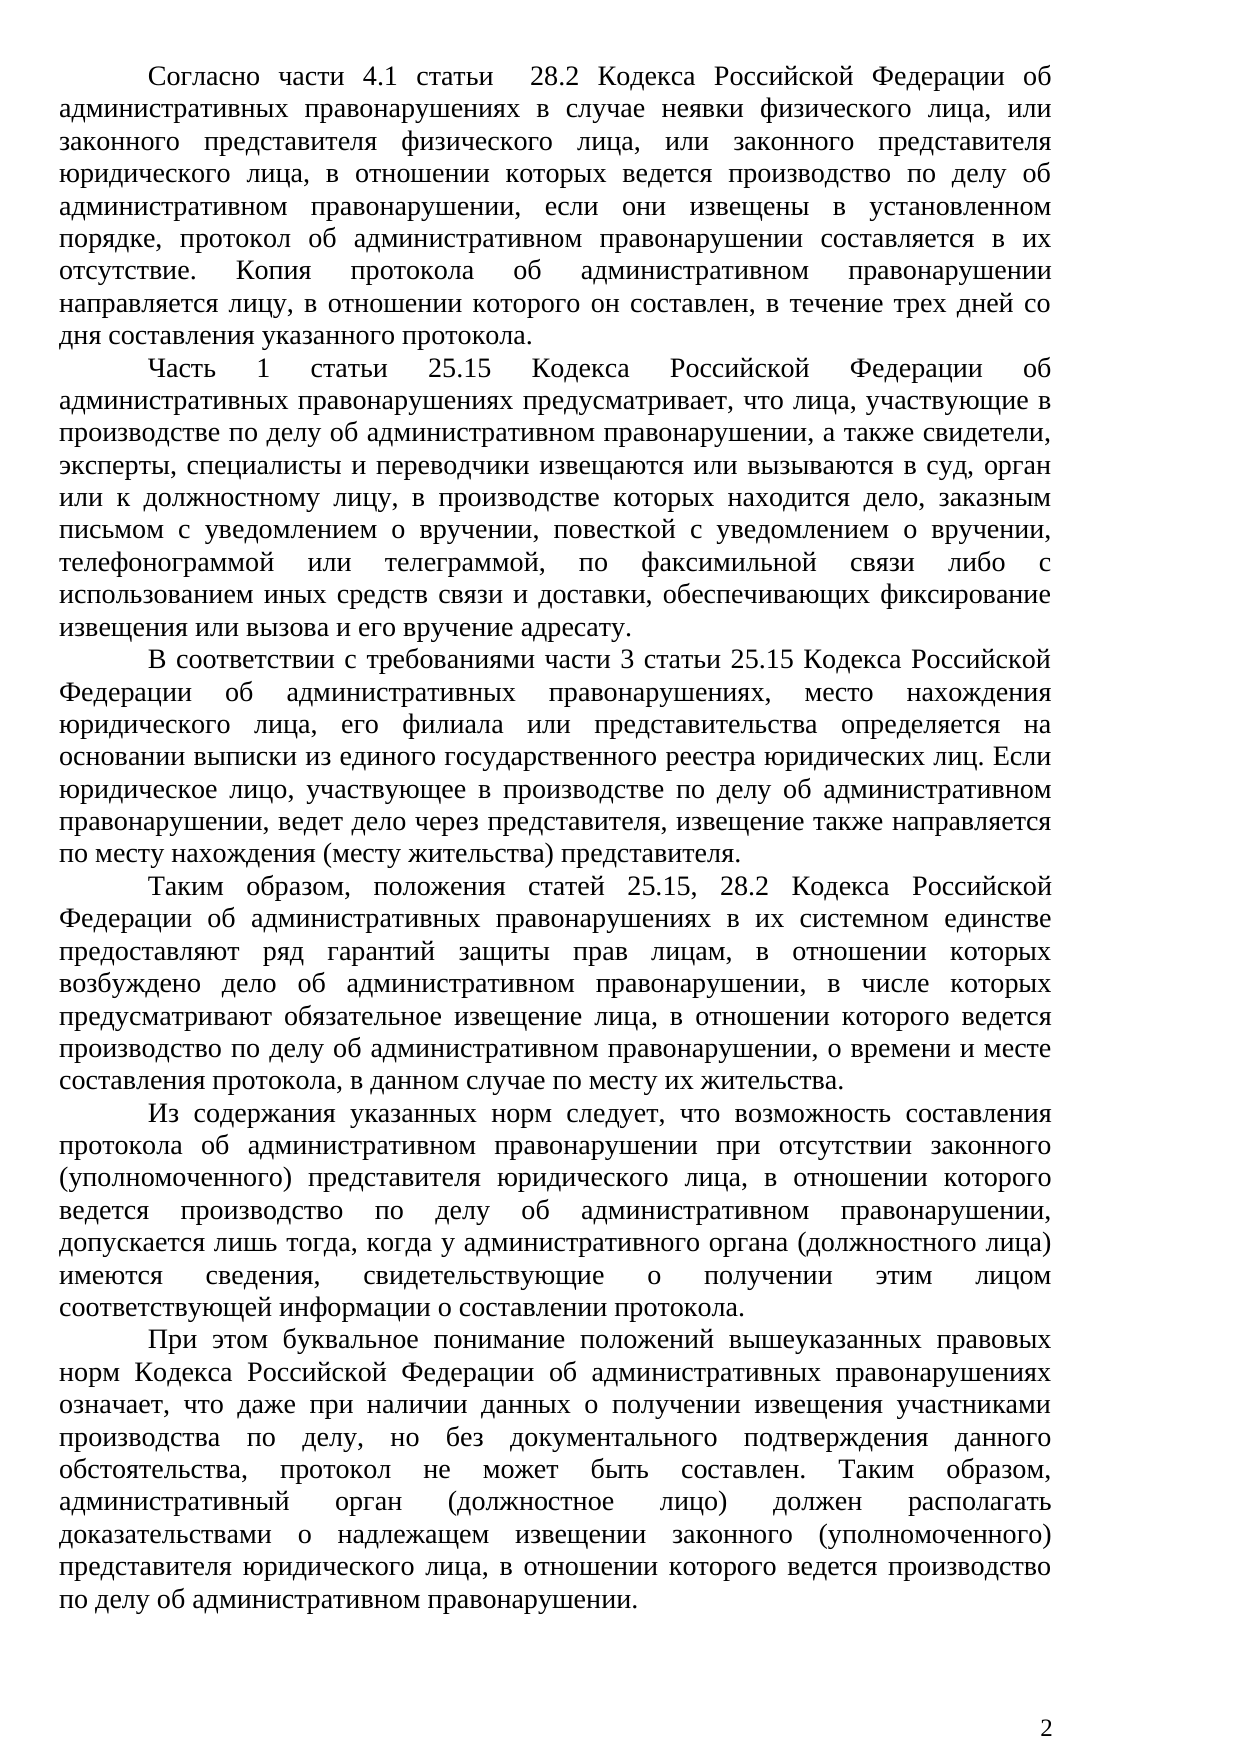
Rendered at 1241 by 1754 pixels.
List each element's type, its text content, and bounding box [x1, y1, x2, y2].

text Из содержания указанных норм следует, что возможность составления протокола об административном правонарушении при отсутствии законного (уполномоченного) представителя юридического лица, в отношении которого ведется производство по делу об административном правонарушении, допускается лишь тогда, когда у административного органа (должностного лица) имеются сведения, свидетельствующие о получении этим лицом соответствующей информации о составлении протокола. [59, 1096, 1053, 1322]
text Таким образом, положения статей 25.15, 28.2 Кодекса Российской Федерации об административных правонарушениях в их системном единстве предоставляют ряд гарантий защиты прав лицам, в отношении которых возбуждено дело об административном правонарушении, в числе которых предусматривают обязательное извещение лица, в отношении которого ведется производство по делу об административном правонарушении, о времени и месте составления протокола, в данном случае по месту их жительства. [59, 869, 1053, 1096]
text Часть 1 статьи 25.15 Кодекса Российской Федерации об административных правонарушениях предусматривает, что лица, участвующие в производстве по делу об административном правонарушении, а также свидетели, эксперты, специалисты и переводчики извещаются или вызываются в суд, орган или к должностному лицу, в производстве которых находится дело, заказным письмом с уведомлением о вручении, повесткой с уведомлением о вручении, телефонограммой или телеграммой, по факсимильной связи либо с использованием иных средств связи и доставки, обеспечивающих фиксирование извещения или вызова и его вручение адресату. [59, 351, 1053, 642]
text В соответствии с требованиями части 3 статьи 25.15 Кодекса Российской Федерации об административных правонарушениях, место нахождения юридического лица, его филиала или представительства определяется на основании выписки из единого государственного реестра юридических лиц. Если юридическое лицо, участвующее в производстве по делу об административном правонарушении, ведет дело через представителя, извещение также направляется по месту нахождения (месту жительства) представителя. [59, 642, 1053, 869]
text Согласно части 4.1 статьи 28.2 Кодекса Российской Федерации об административных правонарушениях в случае неявки физического лица, или законного представителя физического лица, или законного представителя юридического лица, в отношении которых ведется производство по делу об административном правонарушении, если они извещены в установленном порядке, протокол об административном правонарушении составляется в их отсутствие. Копия протокола об административном правонарушении направляется лицу, в отношении которого он составлен, в течение трех дней со дня составления указанного протокола. [59, 59, 1053, 351]
text При этом буквальное понимание положений вышеуказанных правовых норм Кодекса Российской Федерации об административных правонарушениях означает, что даже при наличии данных о получении извещения участниками производства по делу, но без документального подтверждения данного обстоятельства, протокол не может быть составлен. Таким образом, административный орган (должностное лицо) должен располагать доказательствами о надлежащем извещении законного (уполномоченного) представителя юридического лица, в отношении которого ведется производство по делу об административном правонарушении. [59, 1322, 1053, 1614]
